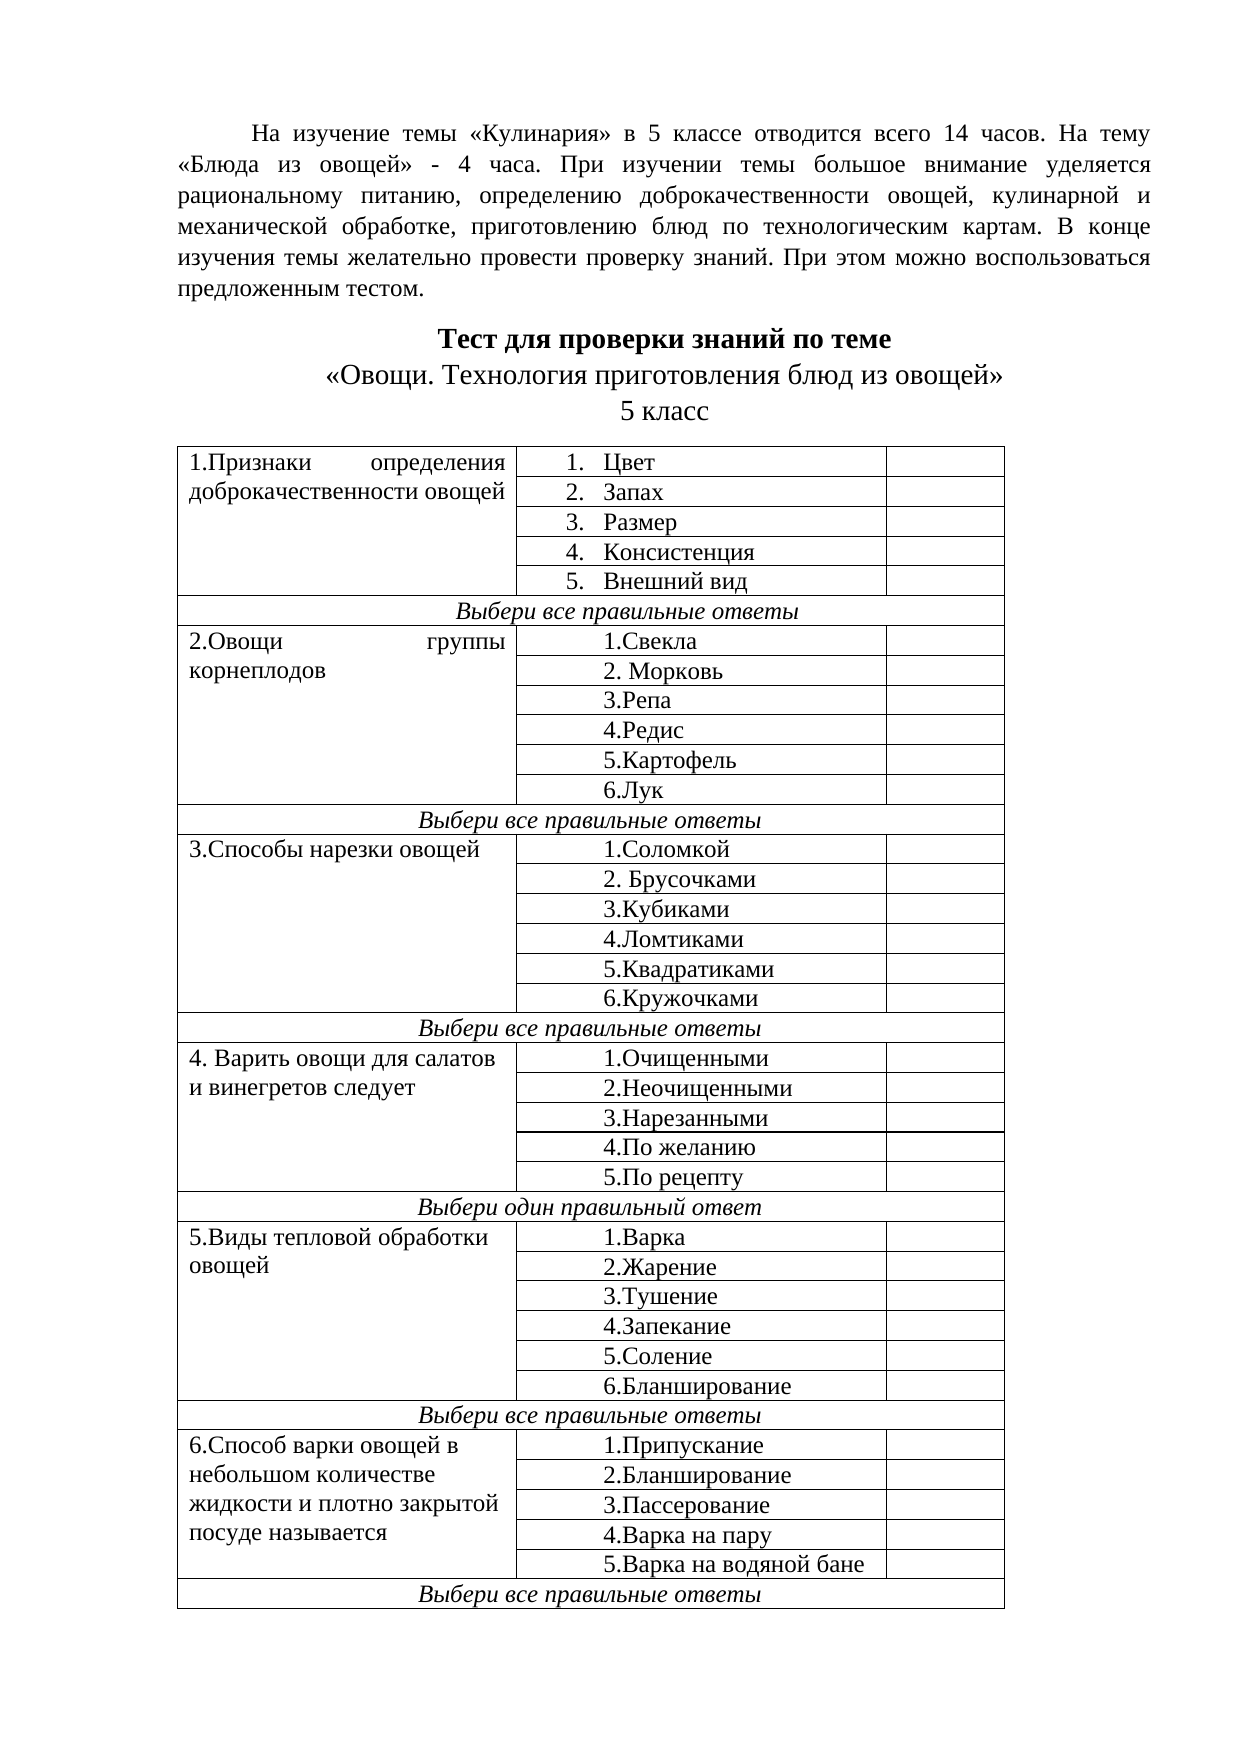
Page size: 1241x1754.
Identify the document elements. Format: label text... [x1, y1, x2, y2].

table_cell 3.Кубиками [517, 894, 886, 923]
table_cell 2.Овощи группы корнеплодов [178, 626, 516, 804]
table_cell Запах [517, 477, 886, 506]
text Тест для проверки знаний по теме [177, 321, 1152, 354]
table_cell 6.Способ варки овощей в небольшом количестве жидкости и плотно закрытой посуде называется [178, 1430, 516, 1578]
table_cell Выбери все правильные ответы [178, 596, 1004, 625]
table_cell [887, 686, 1004, 714]
table_cell 5.Квадратиками [517, 954, 886, 982]
table_cell 2. Морковь [517, 656, 886, 684]
table_cell [887, 1281, 1004, 1310]
table_cell [887, 656, 1004, 684]
table_cell 4.По желанию [517, 1133, 886, 1161]
table_cell Выбери все правильные ответы [178, 1401, 1004, 1429]
table_cell 2.Неочищенными [517, 1073, 886, 1102]
table_cell Консистенция [517, 537, 886, 565]
table_cell [887, 566, 1004, 595]
table_cell 2. Брусочками [517, 864, 886, 893]
table_cell 4.Запекание [517, 1311, 886, 1340]
table_cell 3.Способы нарезки овощей [178, 835, 516, 1012]
table_cell [887, 835, 1004, 863]
table_cell [887, 924, 1004, 953]
table_cell [887, 1073, 1004, 1102]
table_cell 4.Редис [517, 715, 886, 744]
table_cell 1.Припускание [517, 1430, 886, 1459]
table_cell 3.Нарезанными [517, 1103, 886, 1131]
table_cell [887, 1520, 1004, 1548]
table_cell [887, 1222, 1004, 1251]
table_cell Внешний вид [517, 566, 886, 595]
table_cell [887, 1550, 1004, 1578]
table_cell [887, 1103, 1004, 1131]
table_cell Выбери один правильный ответ [178, 1192, 1004, 1221]
table_cell 4.Ломтиками [517, 924, 886, 953]
table_cell 1.Очищенными [517, 1043, 886, 1072]
table_cell [887, 507, 1004, 536]
table_cell [887, 1252, 1004, 1280]
table_cell [887, 954, 1004, 982]
table_cell 2.Бланширование [517, 1460, 886, 1489]
table_cell 5.Картофель [517, 745, 886, 774]
table_cell [887, 1490, 1004, 1519]
table_cell 2.Жарение [517, 1252, 886, 1280]
table_cell [887, 1311, 1004, 1340]
table_cell Выбери все правильные ответы [178, 805, 1004, 833]
table_cell 4. Варить овощи для салатов и винегретов следует [178, 1043, 516, 1191]
table_cell 5.Варка на водяной бане [517, 1550, 886, 1578]
table_cell [887, 1460, 1004, 1489]
table_cell 5.По рецепту [517, 1162, 886, 1191]
table_cell [887, 1430, 1004, 1459]
table_cell [887, 715, 1004, 744]
table_cell [887, 537, 1004, 565]
table_cell 3.Тушение [517, 1281, 886, 1310]
text 5 класс [177, 393, 1152, 427]
table_header Цвет [517, 447, 886, 476]
table_cell 6.Лук [517, 775, 886, 804]
table_cell [887, 984, 1004, 1012]
table_cell 3.Пассерование [517, 1490, 886, 1519]
table_cell [887, 1133, 1004, 1161]
table_cell 1.Варка [517, 1222, 886, 1251]
text На изучение темы «Кулинария» в 5 классе отводится всего 14 часов. На тему «Блюда из овощей» - 4 часа. При изучении темы большое внимание уделяется рациональному питанию, определению доброкачественности овощей, кулинарной и механической обработке, приготовлению блюд по технологическим картам. В конце изучения темы желательно провести проверку знаний. При этом можно воспользоваться предложенным тестом. [177, 118, 1152, 302]
table_cell 1.Соломкой [517, 835, 886, 863]
table_cell [887, 864, 1004, 893]
table_cell 6.Бланширование [517, 1371, 886, 1399]
table_cell 5.Виды тепловой обработки овощей [178, 1222, 516, 1399]
table_cell [887, 1371, 1004, 1399]
text «Овощи. Технология приготовления блюд из овощей» [177, 357, 1152, 391]
table_cell 3.Репа [517, 686, 886, 714]
table_cell Размер [517, 507, 886, 536]
table_cell [887, 626, 1004, 655]
table_cell 5.Соление [517, 1341, 886, 1370]
table_cell [887, 894, 1004, 923]
table_cell Выбери все правильные ответы [178, 1013, 1004, 1042]
table_cell 4.Варка на пару [517, 1520, 886, 1548]
table_cell Выбери все правильные ответы [178, 1579, 1004, 1608]
table_cell [887, 775, 1004, 804]
table_header 1.Признаки определения доброкачественности овощей [178, 447, 516, 595]
table_cell [887, 1043, 1004, 1072]
table_cell [887, 745, 1004, 774]
table_cell [887, 1162, 1004, 1191]
table_cell 1.Свекла [517, 626, 886, 655]
table_cell [887, 477, 1004, 506]
table_header [887, 447, 1004, 476]
table_cell 6.Кружочками [517, 984, 886, 1012]
table_cell [887, 1341, 1004, 1370]
